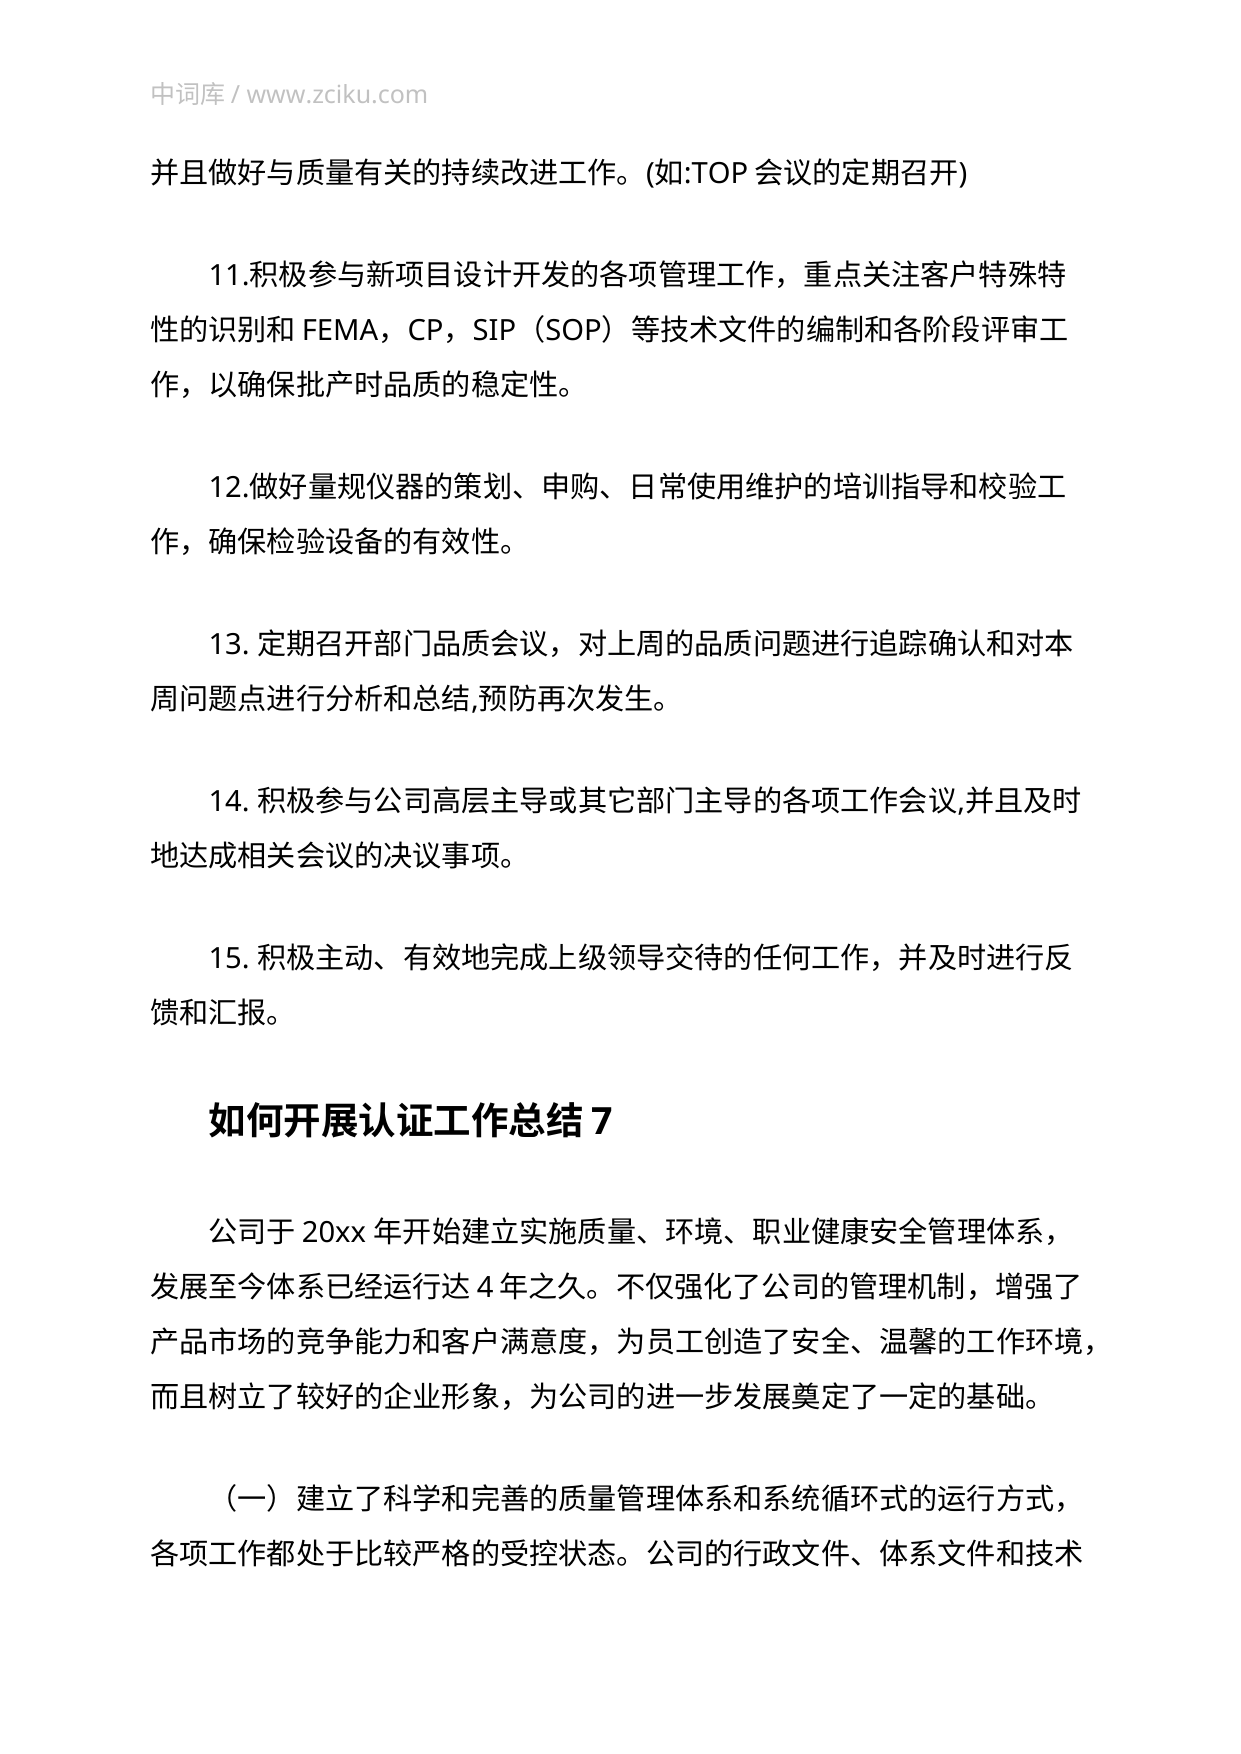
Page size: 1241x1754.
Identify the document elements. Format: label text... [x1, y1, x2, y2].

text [150, 1475, 1090, 1572]
text 公司于20xx 年开始建立实施质量、环境、职业健康安全管理体系，发展至今体系已经运行达4年之久。不仅强化了公司的管理机制，增强了产品市场的竞争能力和客户满意度，为员工创造了安全、温馨的工作环境，而且树立了较好的企业形象，为公司的进一步发展奠定了一定的基础。 [150, 1209, 1090, 1416]
text 15. 积极主动、有效地完成上级领导交待的任何工作，并及时进行反馈和汇报。 [150, 934, 1090, 1032]
text 11.积极参与新项目设计开发的各项管理工作，重点关注客户特殊特性的识别和FEMA，CP，SIP（SOP）等技术文件的编制和各阶段评审工作，以确保批产时品质的稳定性。 [150, 252, 1090, 404]
text 12.做好量规仪器的策划、申购、日常使用维护的培训指导和校验工作，确保检验设备的有效性。 [150, 464, 1090, 561]
text 13. 定期召开部门品质会议，对上周的品质问题进行追踪确认和对本周问题点进行分析和总结,预防再次发生。 [150, 621, 1090, 718]
text 14. 积极参与公司高层主导或其它部门主导的各项工作会议,并且及时地达成相关会议的决议事项。 [150, 777, 1090, 875]
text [150, 150, 1090, 192]
text 如何开展认证工作总结7 [150, 1091, 1090, 1146]
